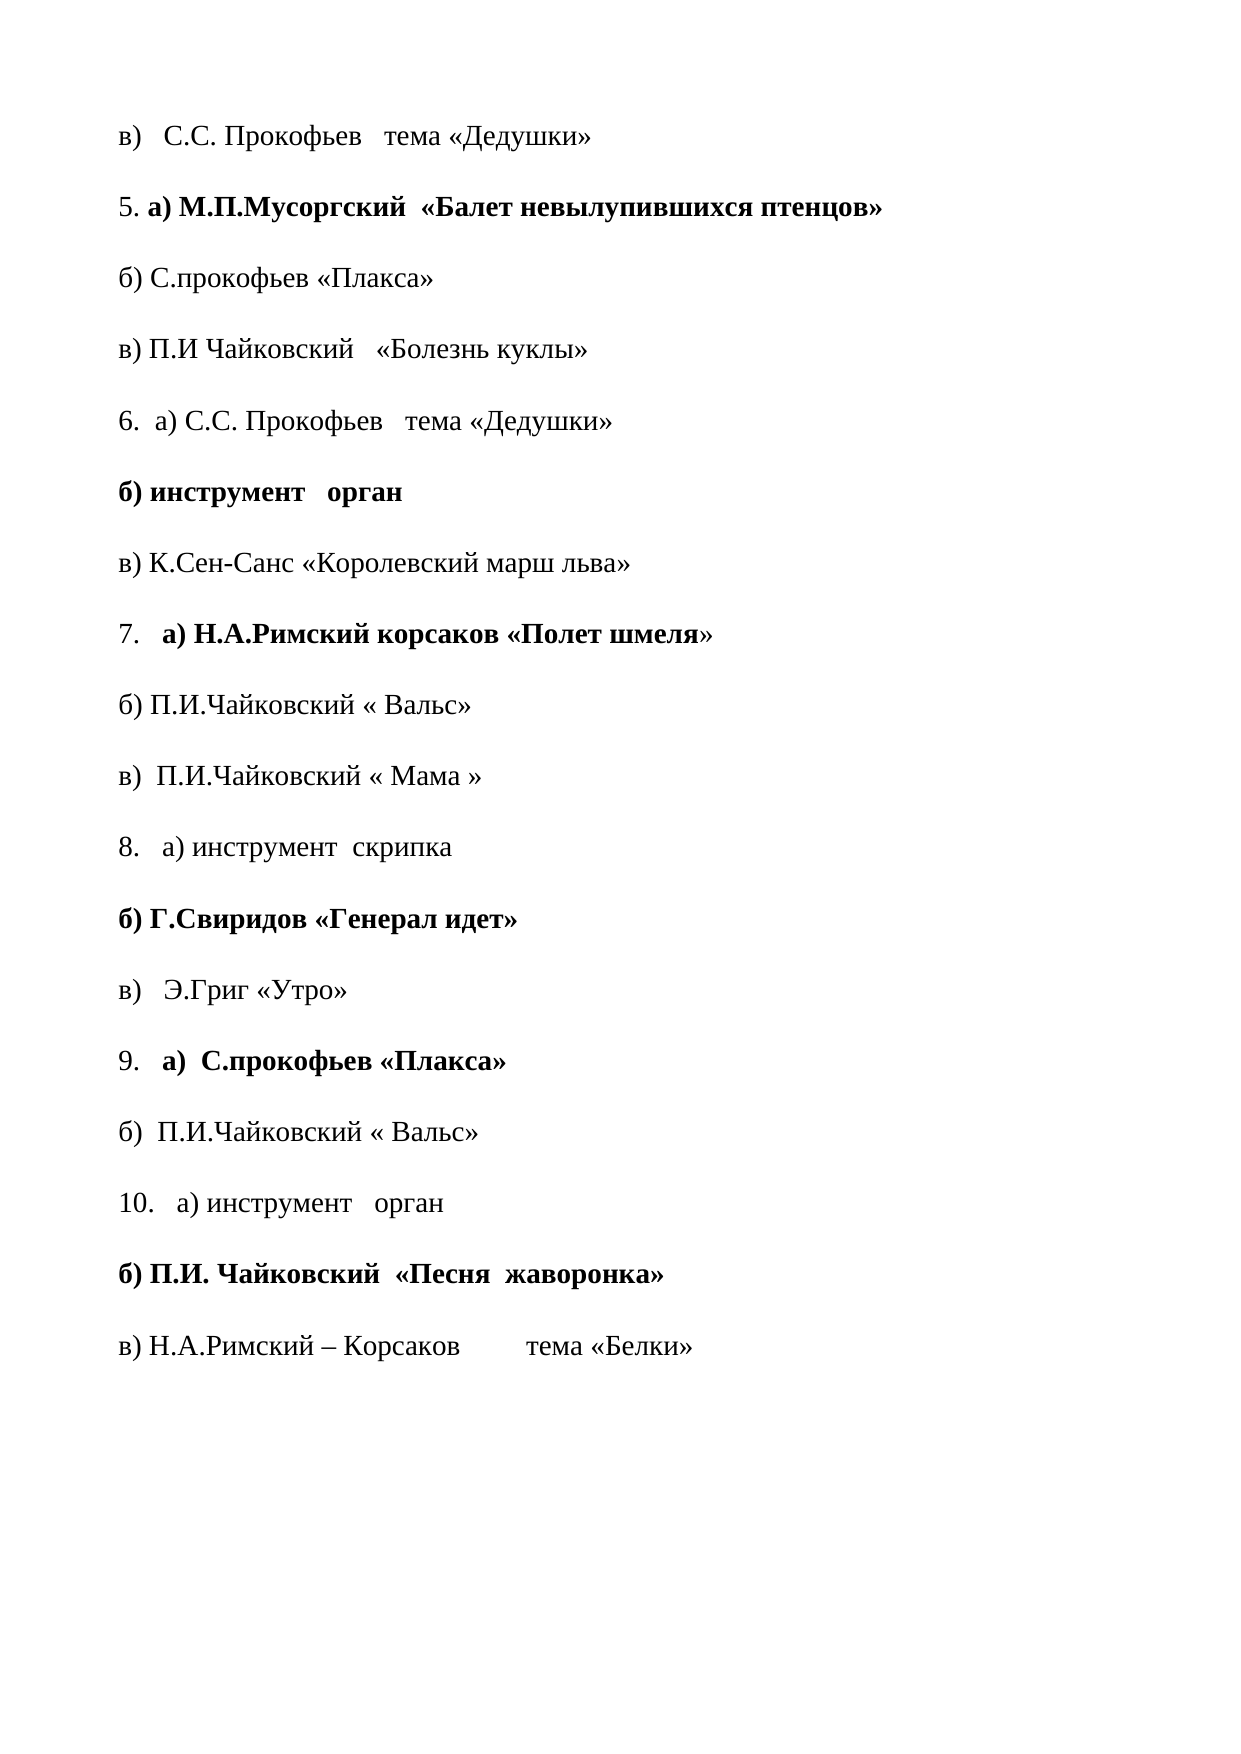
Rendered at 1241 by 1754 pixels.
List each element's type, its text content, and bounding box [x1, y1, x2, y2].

text 9. а) С.прокофьев «Плакса» [118, 1043, 1152, 1077]
text б) П.И.Чайковский « Вальс» [118, 1114, 1152, 1148]
text б) Г.Свиридов «Генерал идет» [118, 901, 1152, 934]
text в) П.И.Чайковский « Мама » [118, 758, 1152, 792]
text в) Э.Григ «Утро» [118, 972, 1152, 1005]
text 6. а) С.С. Прокофьев тема «Дедушки» [118, 403, 1152, 436]
text б) инструмент орган [118, 474, 1152, 507]
text 5. а) М.П.Мусоргский «Балет невылупившихся птенцов» [118, 189, 1152, 223]
text 8. а) инструмент скрипка [118, 829, 1152, 863]
text в) П.И Чайковский «Болезнь куклы» [118, 332, 1152, 365]
text б) П.И. Чайковский «Песня жаворонка» [118, 1256, 1152, 1290]
text б) П.И.Чайковский « Вальс» [118, 687, 1152, 721]
text в) К.Сен-Санс «Королевский марш льва» [118, 545, 1152, 578]
text б) С.прокофьев «Плакса» [118, 260, 1152, 294]
text 7. а) Н.А.Римский корсаков «Полет шмеля» [118, 616, 1152, 650]
text в) Н.А.Римский – Корсаков тема «Белки» [118, 1328, 1152, 1361]
text 10. а) инструмент орган [118, 1185, 1152, 1219]
text в) С.С. Прокофьев тема «Дедушки» [118, 118, 1152, 152]
